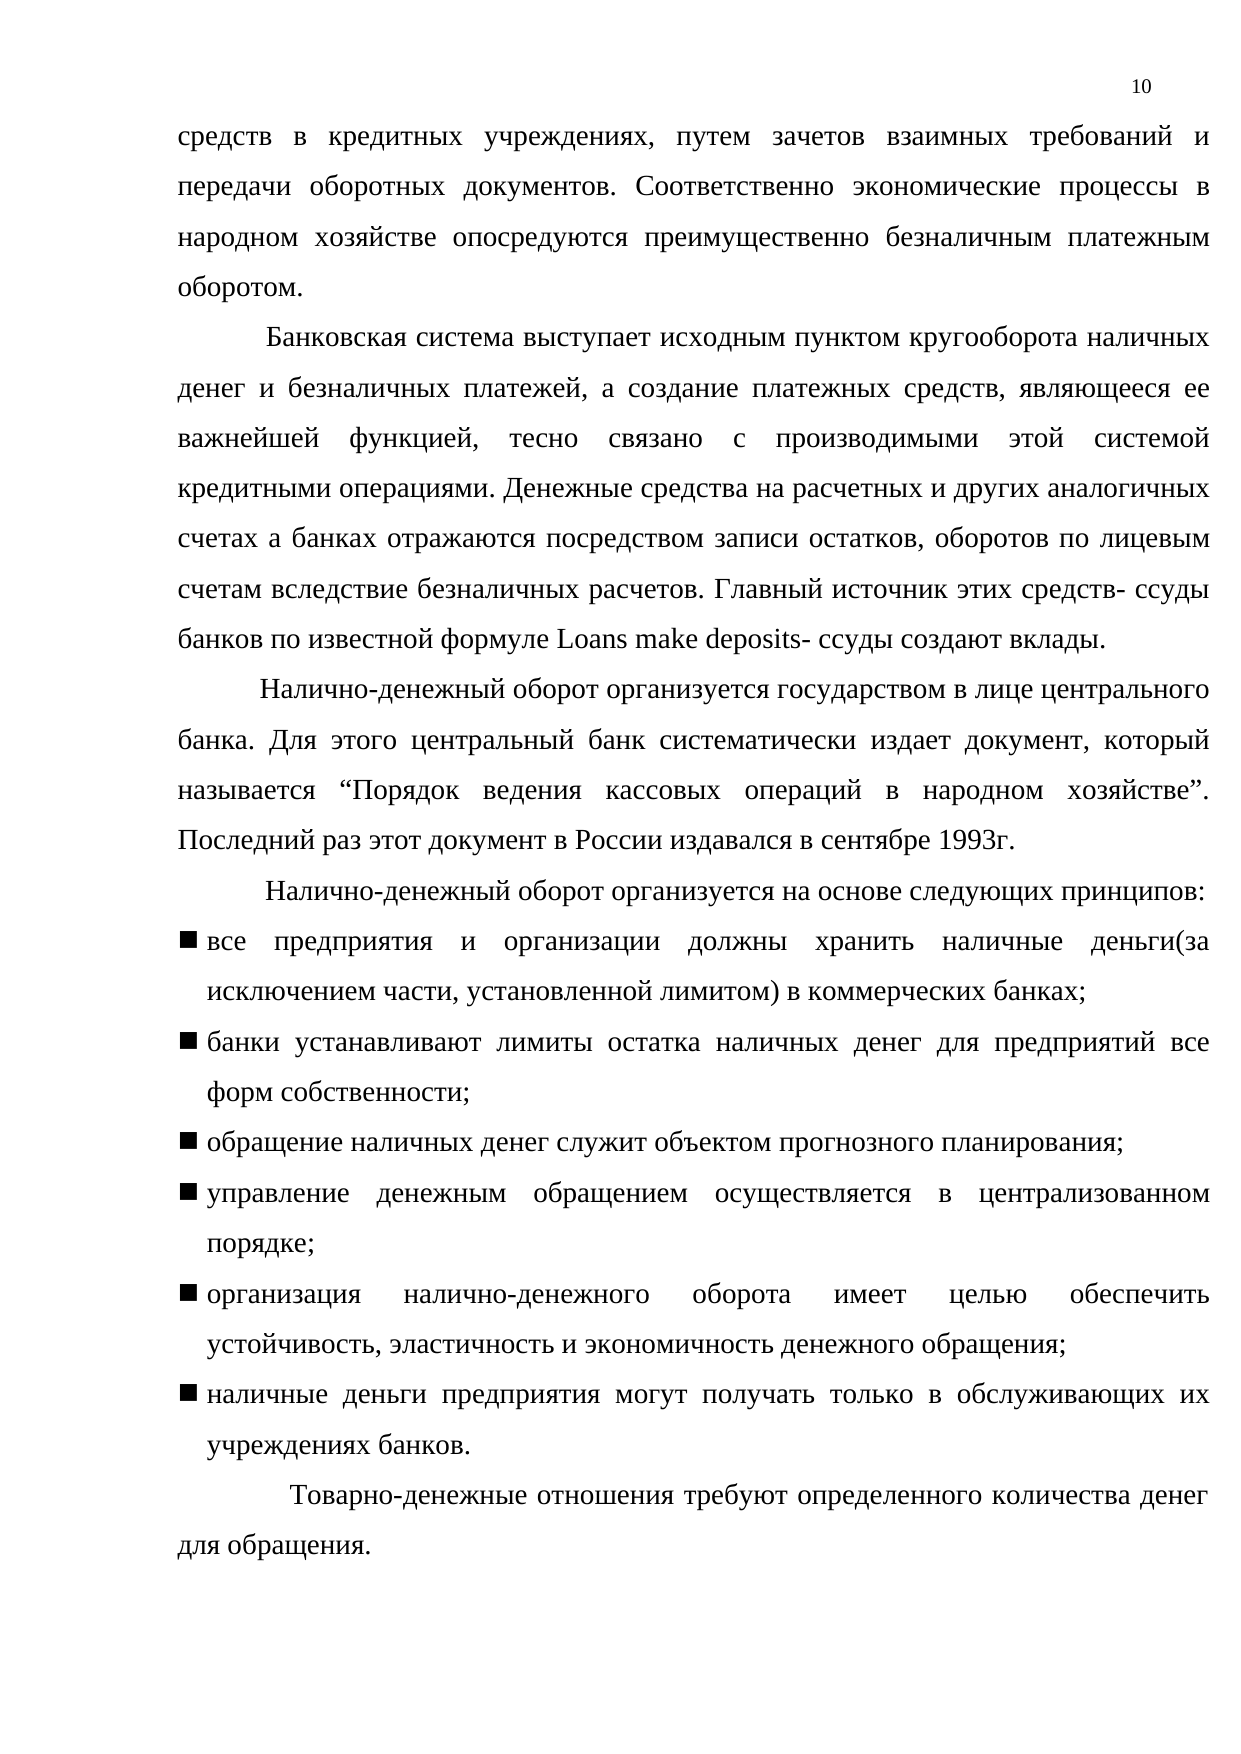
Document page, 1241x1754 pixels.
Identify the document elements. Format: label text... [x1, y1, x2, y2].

list обращение наличных денег служит объектом прогнозного планирования; [177, 1124, 1211, 1158]
text Налично-денежный оборот организуется на основе следующих принципов: [177, 873, 1211, 906]
text Товарно-денежные отношения требуют определенного количества денег для обращения. [177, 1477, 1211, 1561]
text Банковская система выступает исходным пунктом кругооборота наличных денег и безналичных платежей, а создание платежных средств, являющееся ее важнейшей функцией, тесно связано с производимыми этой системой кредитными операциями. Денежные средства на расчетных и других аналогичных счетах а банках отражаются посредством записи остатков, оборотов по лицевым счетам вследствие безналичных расчетов. Главный источник этих средств- ссуды банков по известной формуле Loans make deposits- ссуды создают вклады. [177, 319, 1211, 655]
list наличные деньги предприятия могут получать только в обслуживающих их учреждениях банков. [177, 1376, 1211, 1460]
list банки устанавливают лимиты остатка наличных денег для предприятий все форм собственности; [177, 1024, 1211, 1108]
text Налично-денежный оборот организуется государством в лице центрального банка. Для этого центральный банк систематически издает документ, который называется “Порядок ведения кассовых операций в народном хозяйстве”. Последний раз этот документ в России издавался в сентябре 1993г. [177, 672, 1211, 856]
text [177, 118, 1211, 303]
list все предприятия и организации должны хранить наличные деньги(за исключением части, установленной лимитом) в коммерческих банках; [177, 923, 1211, 1007]
list организация налично-денежного оборота имеет целью обеспечить устойчивость, эластичность и экономичность денежного обращения; [177, 1276, 1211, 1360]
list управление денежным обращением осуществляется в централизованном порядке; [177, 1175, 1211, 1259]
